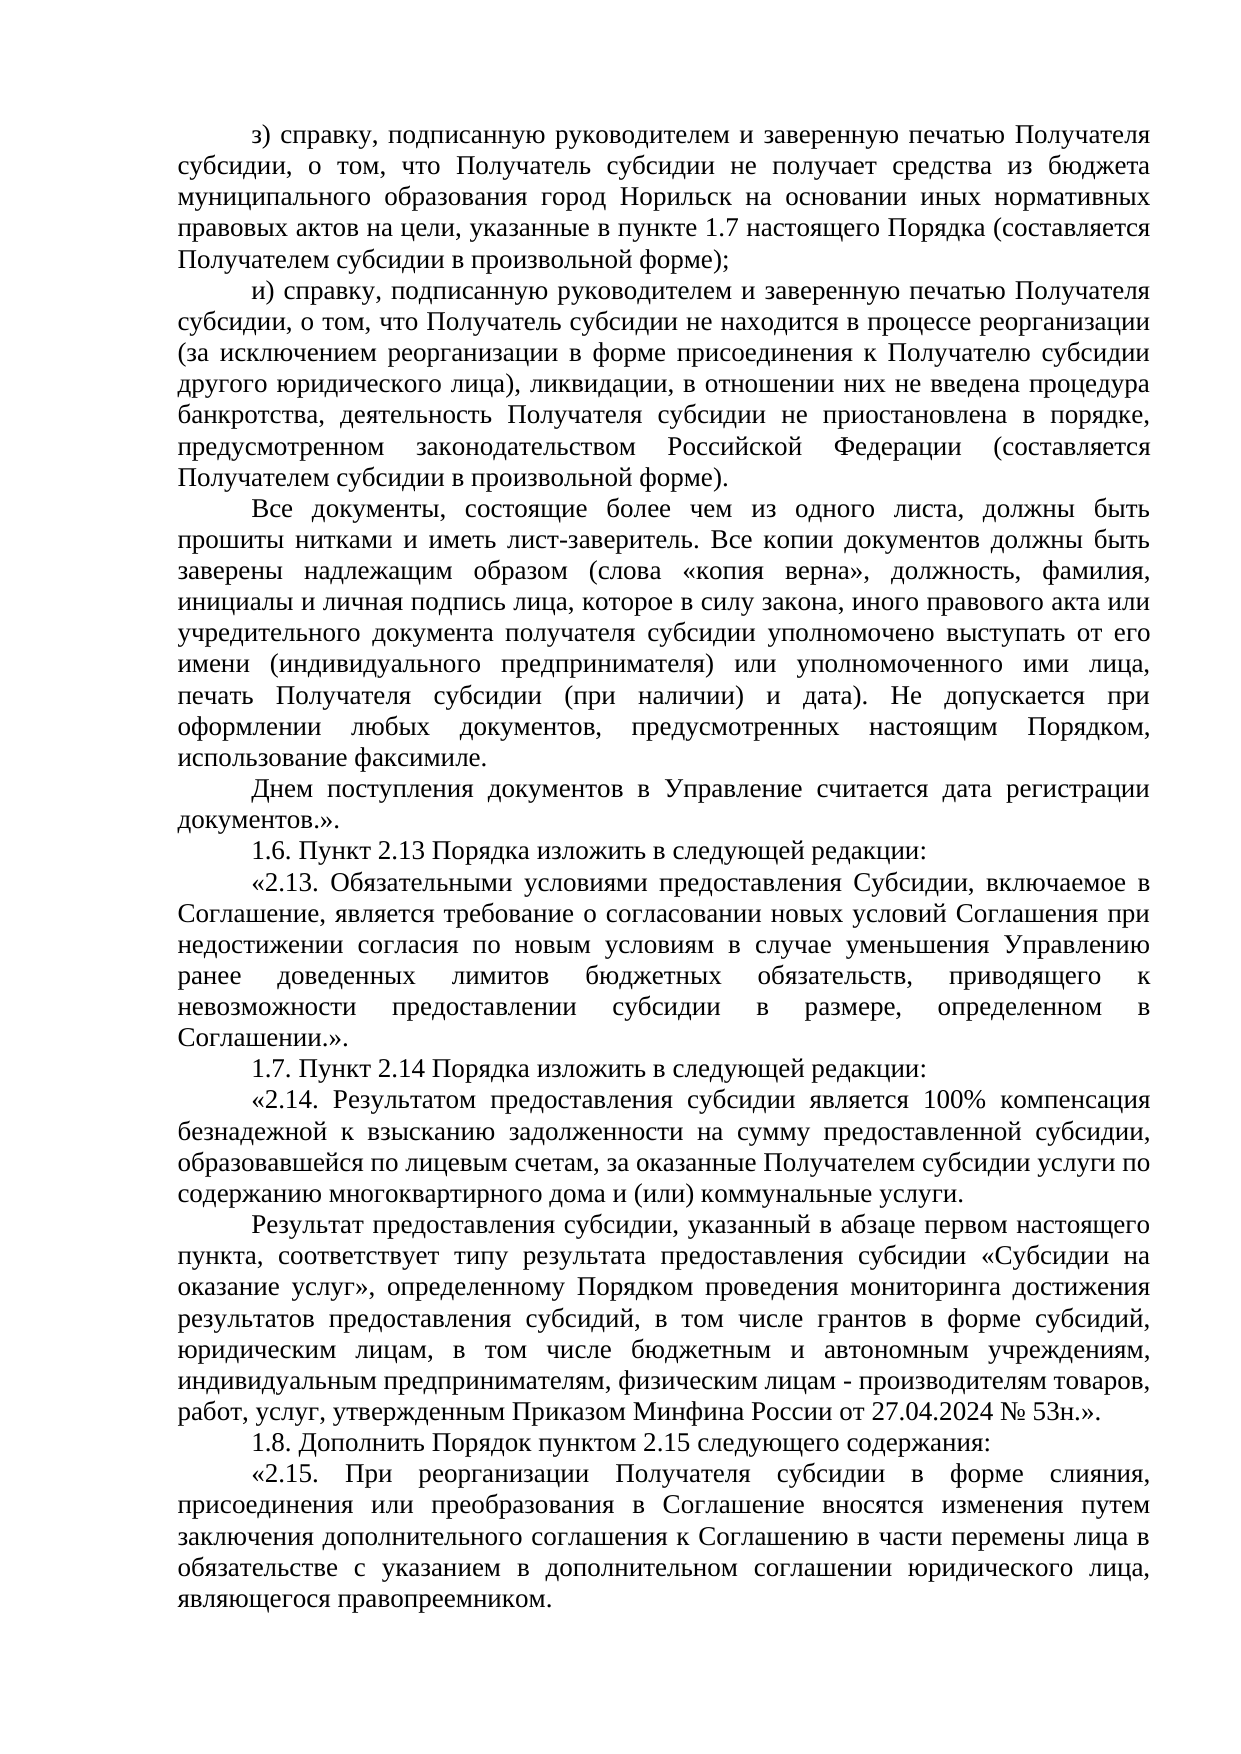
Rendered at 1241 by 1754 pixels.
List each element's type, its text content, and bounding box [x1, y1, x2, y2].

text Результат предоставления субсидии, указанный в абзаце первом настоящего пункта, соответствует типу результата предоставления субсидии «Субсидии на оказание услуг», определенному Порядком проведения мониторинга достижения результатов предоставления субсидий, в том числе грантов в форме субсидий, юридическим лицам, в том числе бюджетным и автономным учреждениям, индивидуальным предпринимателям, физическим лицам - производителям товаров, работ, услуг, утвержденным Приказом Минфина России от 27.04.2024 № 53н.». [177, 1208, 1152, 1426]
text Все документы, состоящие более чем из одного листа, должны быть прошиты нитками и иметь лист-заверитель. Все копии документов должны быть заверены надлежащим образом (слова «копия верна», должность, фамилия, инициалы и личная подпись лица, которое в силу закона, иного правового акта или учредительного документа получателя субсидии уполномочено выступать от его имени (индивидуального предпринимателя) или уполномоченного ими лица, печать Получателя субсидии (при наличии) и дата). Не допускается при оформлении любых документов, предусмотренных настоящим Порядком, использование факсимиле. [177, 492, 1152, 772]
text 1.7. Пункт 2.14 Порядка изложить в следующей редакции: [177, 1052, 1152, 1084]
text 1.6. Пункт 2.13 Порядка изложить в следующей редакции: [177, 834, 1152, 866]
text «2.13. Обязательными условиями предоставления Субсидии, включаемое в Соглашение, является требование о согласовании новых условий Соглашения при недостижении согласия по новым условиям в случае уменьшения Управлению ранее доведенных лимитов бюджетных обязательств, приводящего к невозможности предоставлении субсидии в размере, определенном в Соглашении.». [177, 866, 1152, 1052]
text 1.8. Дополнить Порядок пунктом 2.15 следующего содержания: [177, 1426, 1152, 1457]
text з) справку, подписанную руководителем и заверенную печатью Получателя субсидии, о том, что Получатель субсидии не получает средства из бюджета муниципального образования город Норильск на основании иных нормативных правовых актов на цели, указанные в пункте 1.7 настоящего Порядка (составляется Получателем субсидии в произвольной форме); [177, 118, 1152, 274]
text «2.15. При реорганизации Получателя субсидии в форме слияния, присоединения или преобразования в Соглашение вносятся изменения путем заключения дополнительного соглашения к Соглашению в части перемены лица в обязательстве с указанием в дополнительном соглашении юридического лица, являющегося правопреемником. [177, 1457, 1152, 1613]
text Днем поступления документов в Управление считается дата регистрации документов.». [177, 772, 1152, 834]
text «2.14. Результатом предоставления субсидии является 100% компенсация безнадежной к взысканию задолженности на сумму предоставленной субсидии, образовавшейся по лицевым счетам, за оказанные Получателем субсидии услуги по содержанию многоквартирного дома и (или) коммунальные услуги. [177, 1084, 1152, 1208]
text и) справку, подписанную руководителем и заверенную печатью Получателя субсидии, о том, что Получатель субсидии не находится в процессе реорганизации (за исключением реорганизации в форме присоединения к Получателю субсидии другого юридического лица), ликвидации, в отношении них не введена процедура банкротства, деятельность Получателя субсидии не приостановлена в порядке, предусмотренном законодательством Российской Федерации (составляется Получателем субсидии в произвольной форме). [177, 274, 1152, 492]
